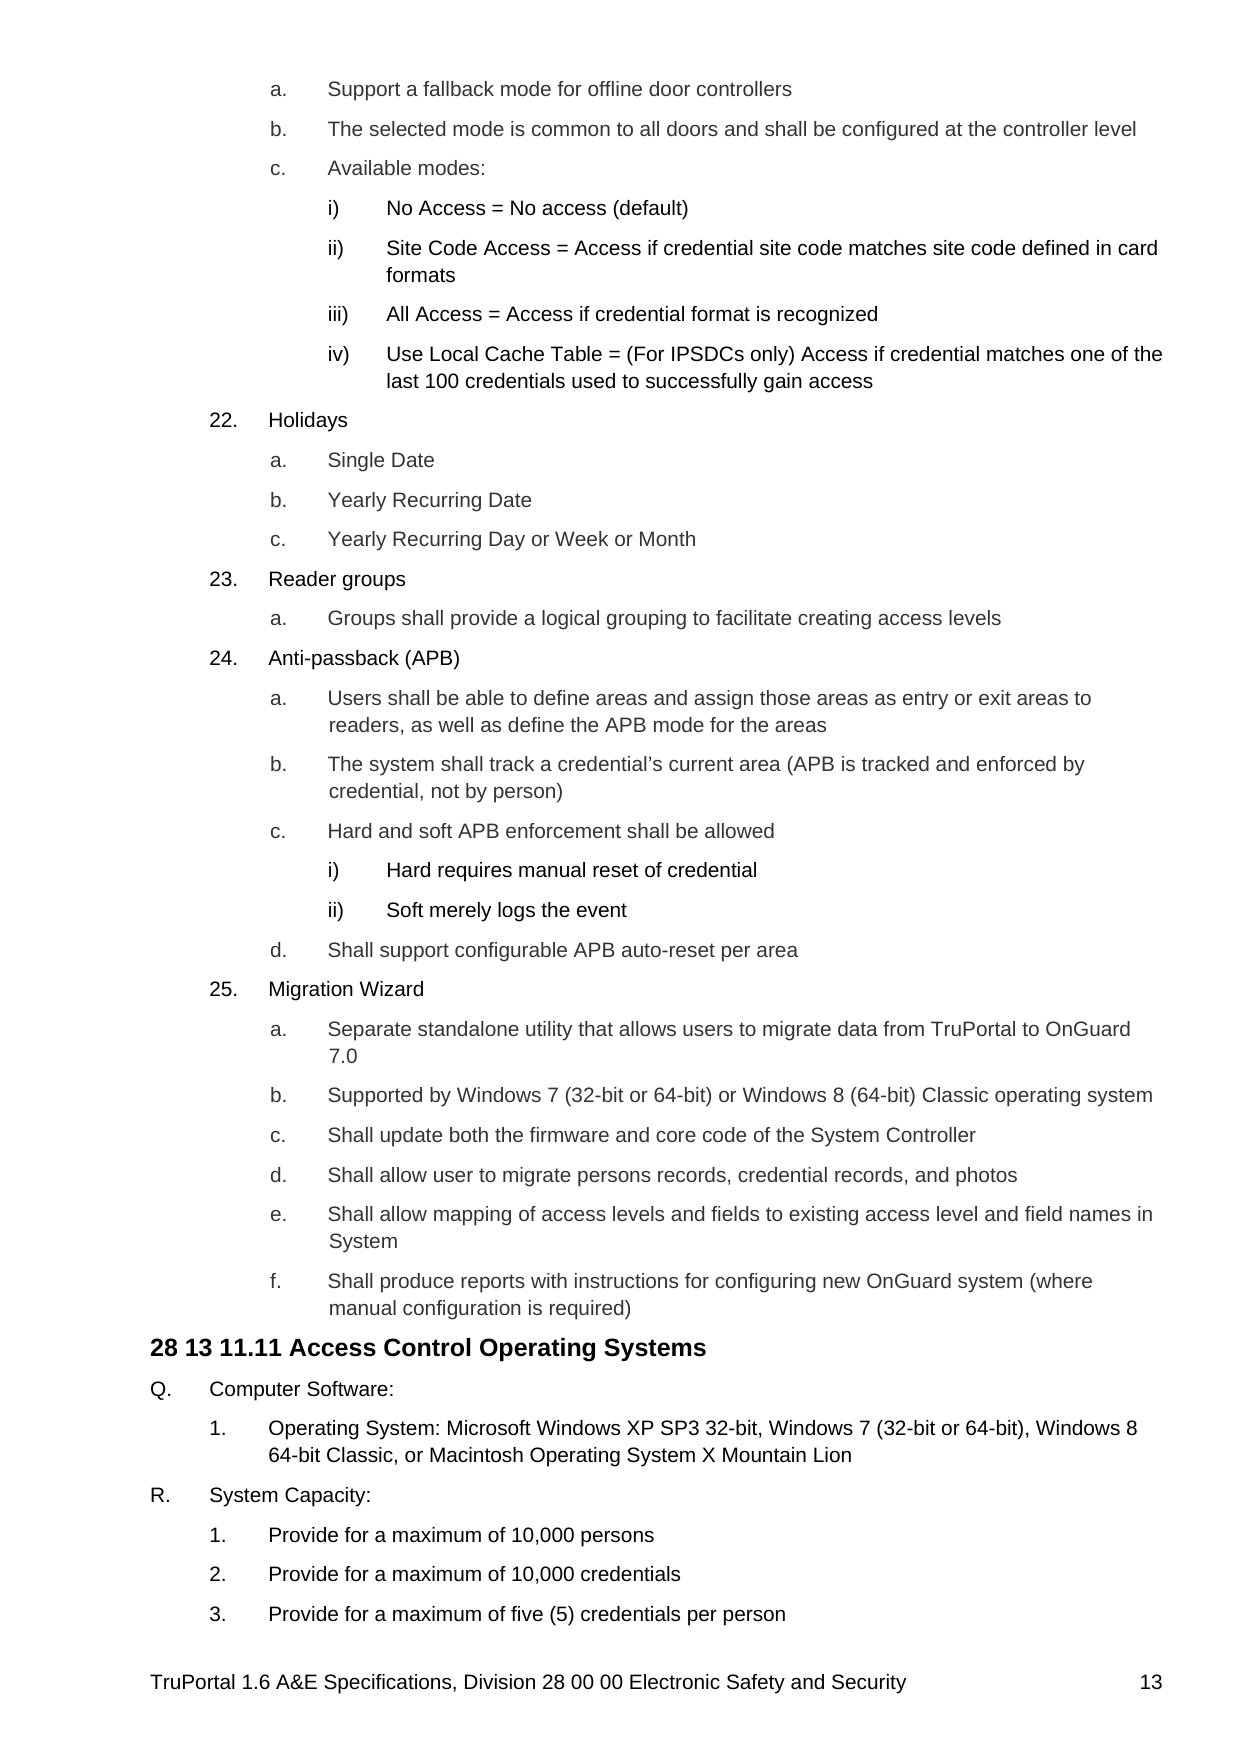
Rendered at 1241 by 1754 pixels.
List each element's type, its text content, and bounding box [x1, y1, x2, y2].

subtitle Supported by Windows 7 (32-bit or 64-bit) or Windows 8 (64-bit) Classic operating system [270, 1081, 1165, 1108]
subtitle Reader groups [209, 564, 1165, 592]
subtitle Use Local Cache Table = (For IPSDCs only) Access if credential matches one of the last 100 credentials used to successfully gain access [328, 339, 1165, 394]
subtitle The system shall track a credential’s current area (APB is tracked and enforced by credential, not by person) [270, 750, 1165, 804]
subtitle Site Code Access = Access if credential site code matches site code defined in card formats [328, 233, 1165, 287]
subtitle Separate standalone utility that allows users to migrate data from TruPortal to OnGuard 7.0 [270, 1014, 1165, 1069]
subtitle Shall support configurable APB auto-reset per area [270, 935, 1165, 962]
subtitle Provide for a maximum of five (5) credentials per person [209, 1599, 1165, 1627]
subtitle Shall allow mapping of access levels and fields to existing access level and field names in System [270, 1200, 1165, 1254]
subtitle Users shall be able to define areas and assign those areas as entry or exit areas to readers, as well as define the APB mode for the areas [270, 683, 1165, 737]
subtitle Shall update both the firmware and core code of the System Controller [270, 1121, 1165, 1148]
subtitle Soft merely logs the event [328, 896, 1165, 923]
subtitle Holidays [209, 406, 1165, 433]
subtitle Support a fallback mode for offline door controllers [270, 75, 1165, 102]
subtitle System Capacity: [150, 1481, 1165, 1508]
subtitle Provide for a maximum of 10,000 credentials [209, 1560, 1165, 1587]
subtitle Available modes: [270, 154, 1165, 181]
subtitle Hard requires manual reset of credential [328, 856, 1165, 883]
subtitle Anti-passback (APB) [209, 644, 1165, 671]
subtitle Computer Software: [150, 1374, 1165, 1402]
subtitle Hard and soft APB enforcement shall be allowed [270, 817, 1165, 844]
subtitle No Access = No access (default) [328, 194, 1165, 221]
subtitle Single Date [270, 446, 1165, 473]
subtitle Yearly Recurring Date [270, 485, 1165, 512]
subtitle Yearly Recurring Day or Week or Month [270, 525, 1165, 552]
subtitle Shall allow user to migrate persons records, credential records, and photos [270, 1160, 1165, 1187]
subtitle The selected mode is common to all doors and shall be configured at the controller level [270, 114, 1165, 142]
subtitle Migration Wizard [209, 975, 1165, 1002]
text 28 13 11.11 Access Control Operating Systems [150, 1333, 1165, 1362]
subtitle Provide for a maximum of 10,000 persons [209, 1520, 1165, 1547]
subtitle Operating System: Microsoft Windows XP SP3 32-bit, Windows 7 (32-bit or 64-bit), Windows 8 64-bit Classic, or Macintosh Operating System X Mountain Lion [209, 1414, 1165, 1468]
subtitle Groups shall provide a logical grouping to facilitate creating access levels [270, 604, 1165, 631]
subtitle All Access = Access if credential format is recognized [328, 300, 1165, 327]
subtitle Shall produce reports with instructions for configuring new OnGuard system (where manual configuration is required) [270, 1267, 1165, 1321]
